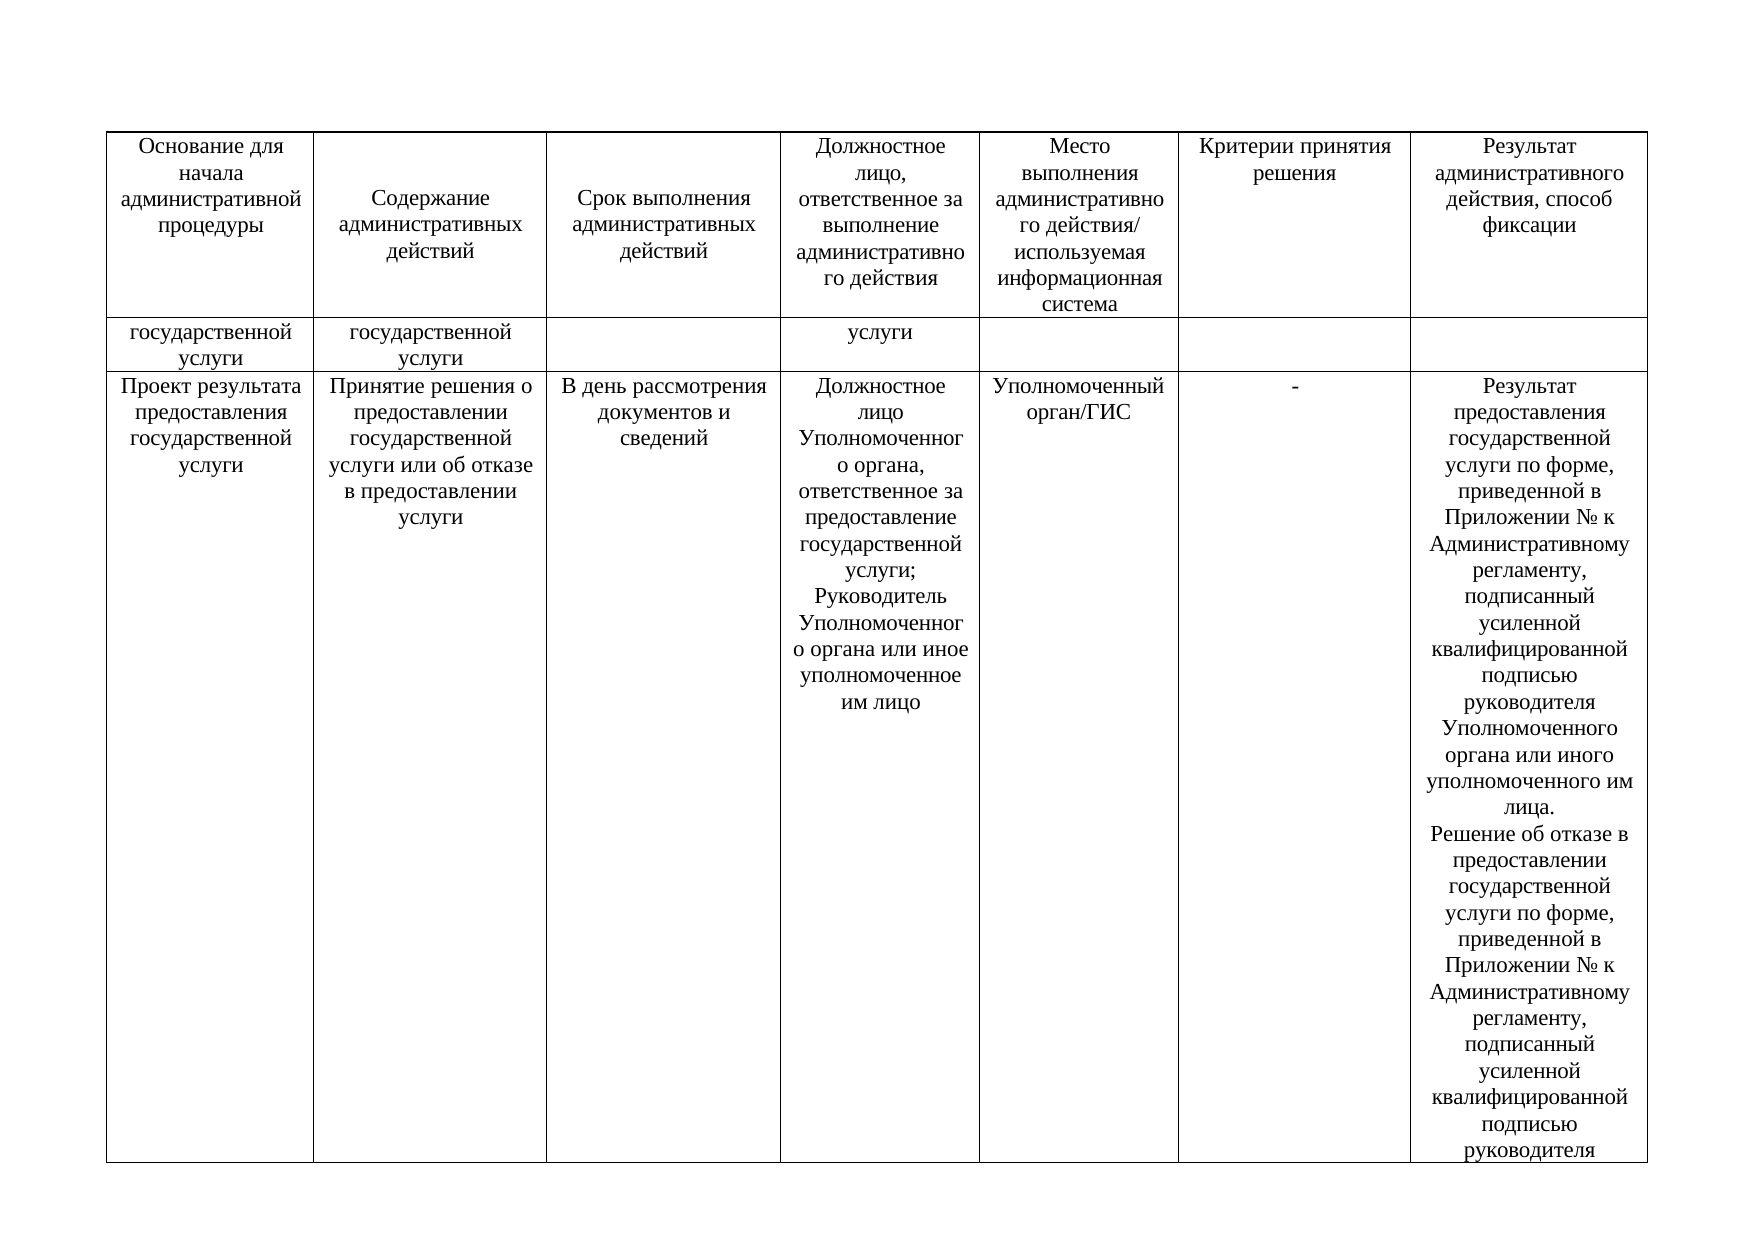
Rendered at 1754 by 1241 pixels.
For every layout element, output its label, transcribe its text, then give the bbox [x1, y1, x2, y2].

table_cell Результат предоставления государственной услуги по форме, приведенной в Приложении № к Административному регламенту, подписанный усиленной квалифицированной подписью руководителя Уполномоченного органа или иного уполномоченного им лица. Решение об отказе в предоставлении государственной услуги по форме, приведенной в Приложении № к Административному регламенту, подписанный усиленной квалифицированной подписью руководителя [1411, 372, 1647, 1162]
table_cell государственной услуги [314, 318, 546, 371]
table_header Содержание административных действий [314, 133, 546, 317]
table_cell Проект результата предоставления государственной услуги [107, 372, 313, 1162]
table_header Основание для начала административной процедуры [107, 133, 313, 317]
table_header Критерии принятия решения [1179, 133, 1410, 317]
table_cell [547, 318, 780, 371]
table_cell [1179, 318, 1410, 371]
table_cell - [1179, 372, 1410, 1162]
table_cell Должностное лицо Уполномоченног о органа, ответственное за предоставление государственной услуги; Руководитель Уполномоченног о органа или иное уполномоченное им лицо [781, 372, 979, 1162]
table_cell услуги [781, 318, 979, 371]
table_cell [1411, 318, 1647, 371]
table_cell Уполномоченный орган/ГИС [980, 372, 1178, 1162]
table_cell [980, 318, 1178, 371]
table_header Должностное лицо, ответственное за выполнение административно го действия [781, 133, 979, 317]
table_header Место выполнения административно го действия/ используемая информационная система [980, 133, 1178, 317]
table_cell государственной услуги [107, 318, 313, 371]
table_header Срок выполнения административных действий [547, 133, 780, 317]
table_cell В день рассмотрения документов и сведений [547, 372, 780, 1162]
table_cell Принятие решения о предоставлении государственной услуги или об отказе в предоставлении услуги [314, 372, 546, 1162]
table_header Результат административного действия, способ фиксации [1411, 133, 1647, 317]
